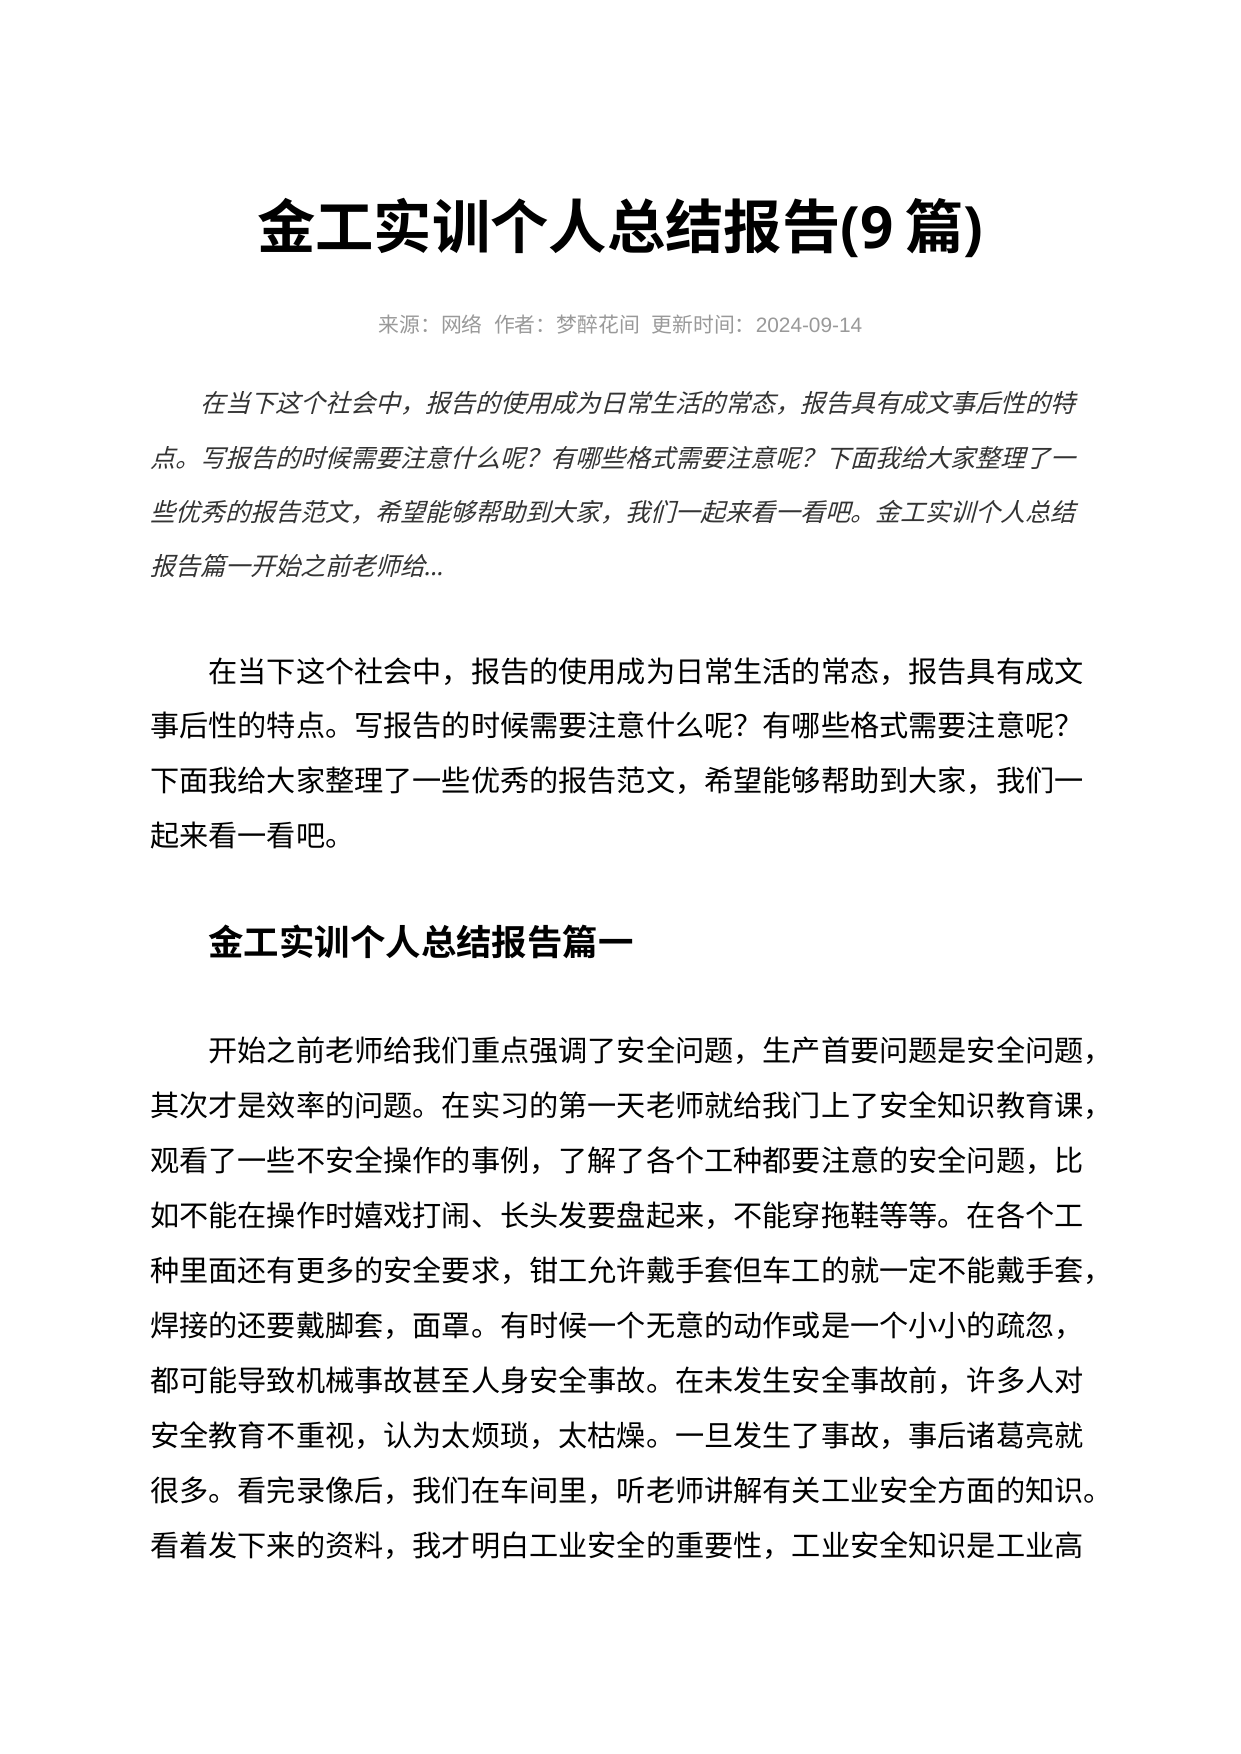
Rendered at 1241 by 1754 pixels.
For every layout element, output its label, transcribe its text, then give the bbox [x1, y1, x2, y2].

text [150, 1028, 1090, 1564]
text 在当下这个社会中，报告的使用成为日常生活的常态，报告具有成文事后性的特点。写报告的时候需要注意什么呢？有哪些格式需要注意呢？下面我给大家整理了一些优秀的报告范文，希望能够帮助到大家，我们一起来看一看吧。 [150, 648, 1090, 855]
text 金工实训个人总结报告篇一 [150, 914, 1090, 966]
text 来源：网络 作者：梦醉花间 更新时间：2024-09-14 [150, 313, 1090, 337]
subtitle 金工实训个人总结报告(9篇) [150, 181, 1090, 266]
text 在当下这个社会中，报告的使用成为日常生活的常态，报告具有成文事后性的特点。写报告的时候需要注意什么呢？有哪些格式需要注意呢？下面我给大家整理了一些优秀的报告范文，希望能够帮助到大家，我们一起来看一看吧。金工实训个人总结报告篇一开始之前老师给... [150, 384, 1090, 583]
